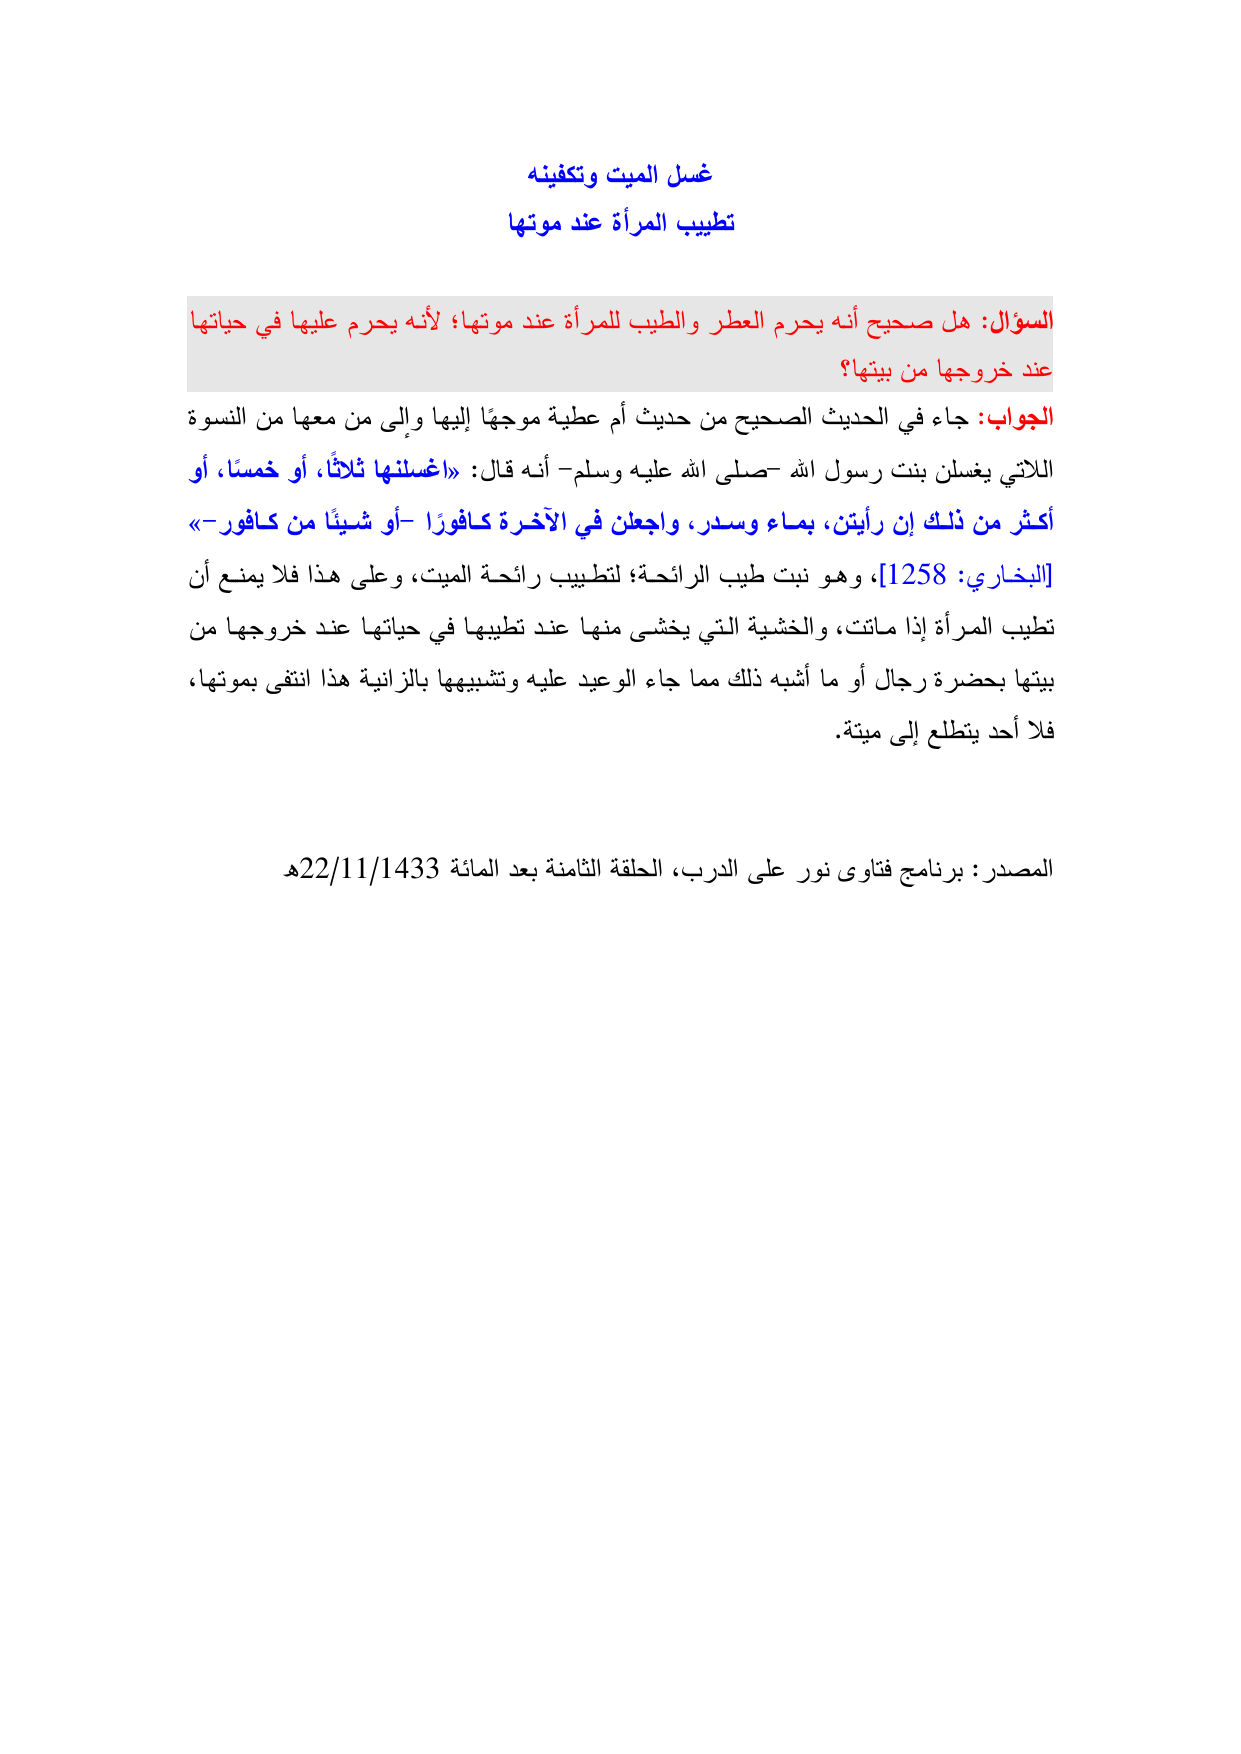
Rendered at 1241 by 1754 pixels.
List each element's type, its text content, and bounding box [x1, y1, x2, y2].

text السؤال: هل صحيح أنه يحرم العطر والطيب للمرأة عند موتها؛ لأنه يحرم عليها في حياتها عند خروجها من بيتها؟ [187, 296, 1053, 392]
title تطييب المرأة عند موتها [187, 198, 1053, 247]
text المصدر: برنامج فتاوى نور على الدرب، الحلقة الثامنة بعد المائة 22/11/1433ه [187, 844, 1053, 892]
text الجواب: جاء في الحديث الصحيح من حديث أم عطية موجهًا إليها وإلى من معها من النسوة اللاتي يغسلن بنت رسول الله -صلى الله عليه وسلم- أنه قال: «اغسلنها ثلاثًا، أو خمسًا، أو أكثر من ذلك إن رأيتن، بماء وسدر، واجعلن في الآخرة كافورًا -أو شيئًا من كافور-» [البخاري: 1258]، وهو نبت طيب الرائحة؛ لتطييب رائحة الميت، وعلى هذا فلا يمنع أن تطيب المرأة إذا ماتت، والخشية التي يخشى منها عند تطيبها في حياتها عند خروجها من بيتها بحضرة رجال أو ما أشبه ذلك مما جاء الوعيد عليه وتشبيهها بالزانية هذا انتفى بموتها، فلا أحد يتطلع إلى ميتة. [187, 392, 1053, 754]
title غسل الميت وتكفينه [187, 150, 1053, 198]
